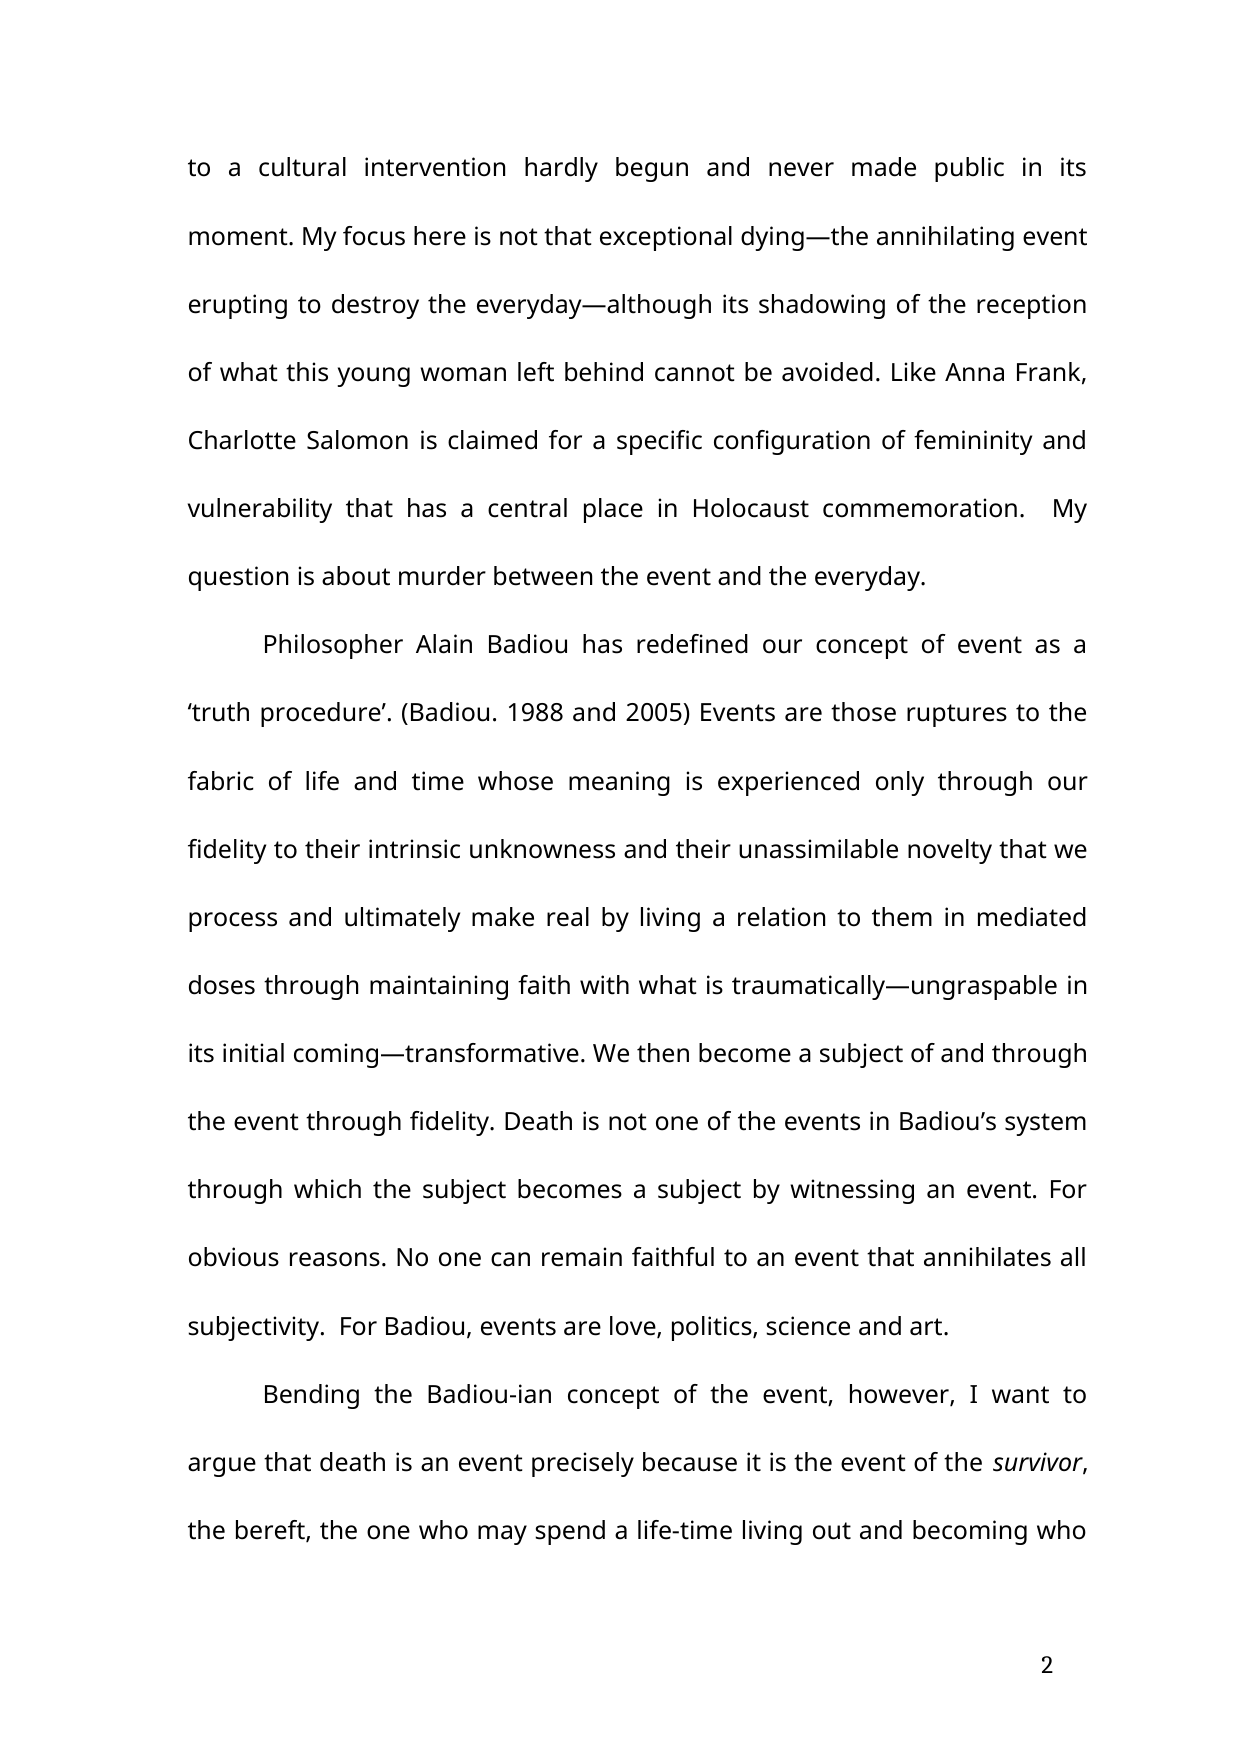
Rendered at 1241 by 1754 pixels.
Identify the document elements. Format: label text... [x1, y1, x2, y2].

text Philosopher Alain Badiou has redefined our concept of event as a ‘truth procedure’. (Badiou. 1988 and 2005) Events are those ruptures to the fabric of life and time whose meaning is experienced only through our fidelity to their intrinsic unknowness and their unassimilable novelty that we process and ultimately make real by living a relation to them in mediated doses through maintaining faith with what is traumatically—ungraspable in its initial coming—transformative. We then become a subject of and through the event through fidelity. Death is not one of the events in Badiou’s system through which the subject becomes a subject by witnessing an event. For obvious reasons. No one can remain faithful to an event that annihilates all subjectivity. For Badiou, events are love, politics, science and art. [187, 627, 1088, 1342]
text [187, 150, 1088, 593]
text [187, 1376, 1088, 1547]
